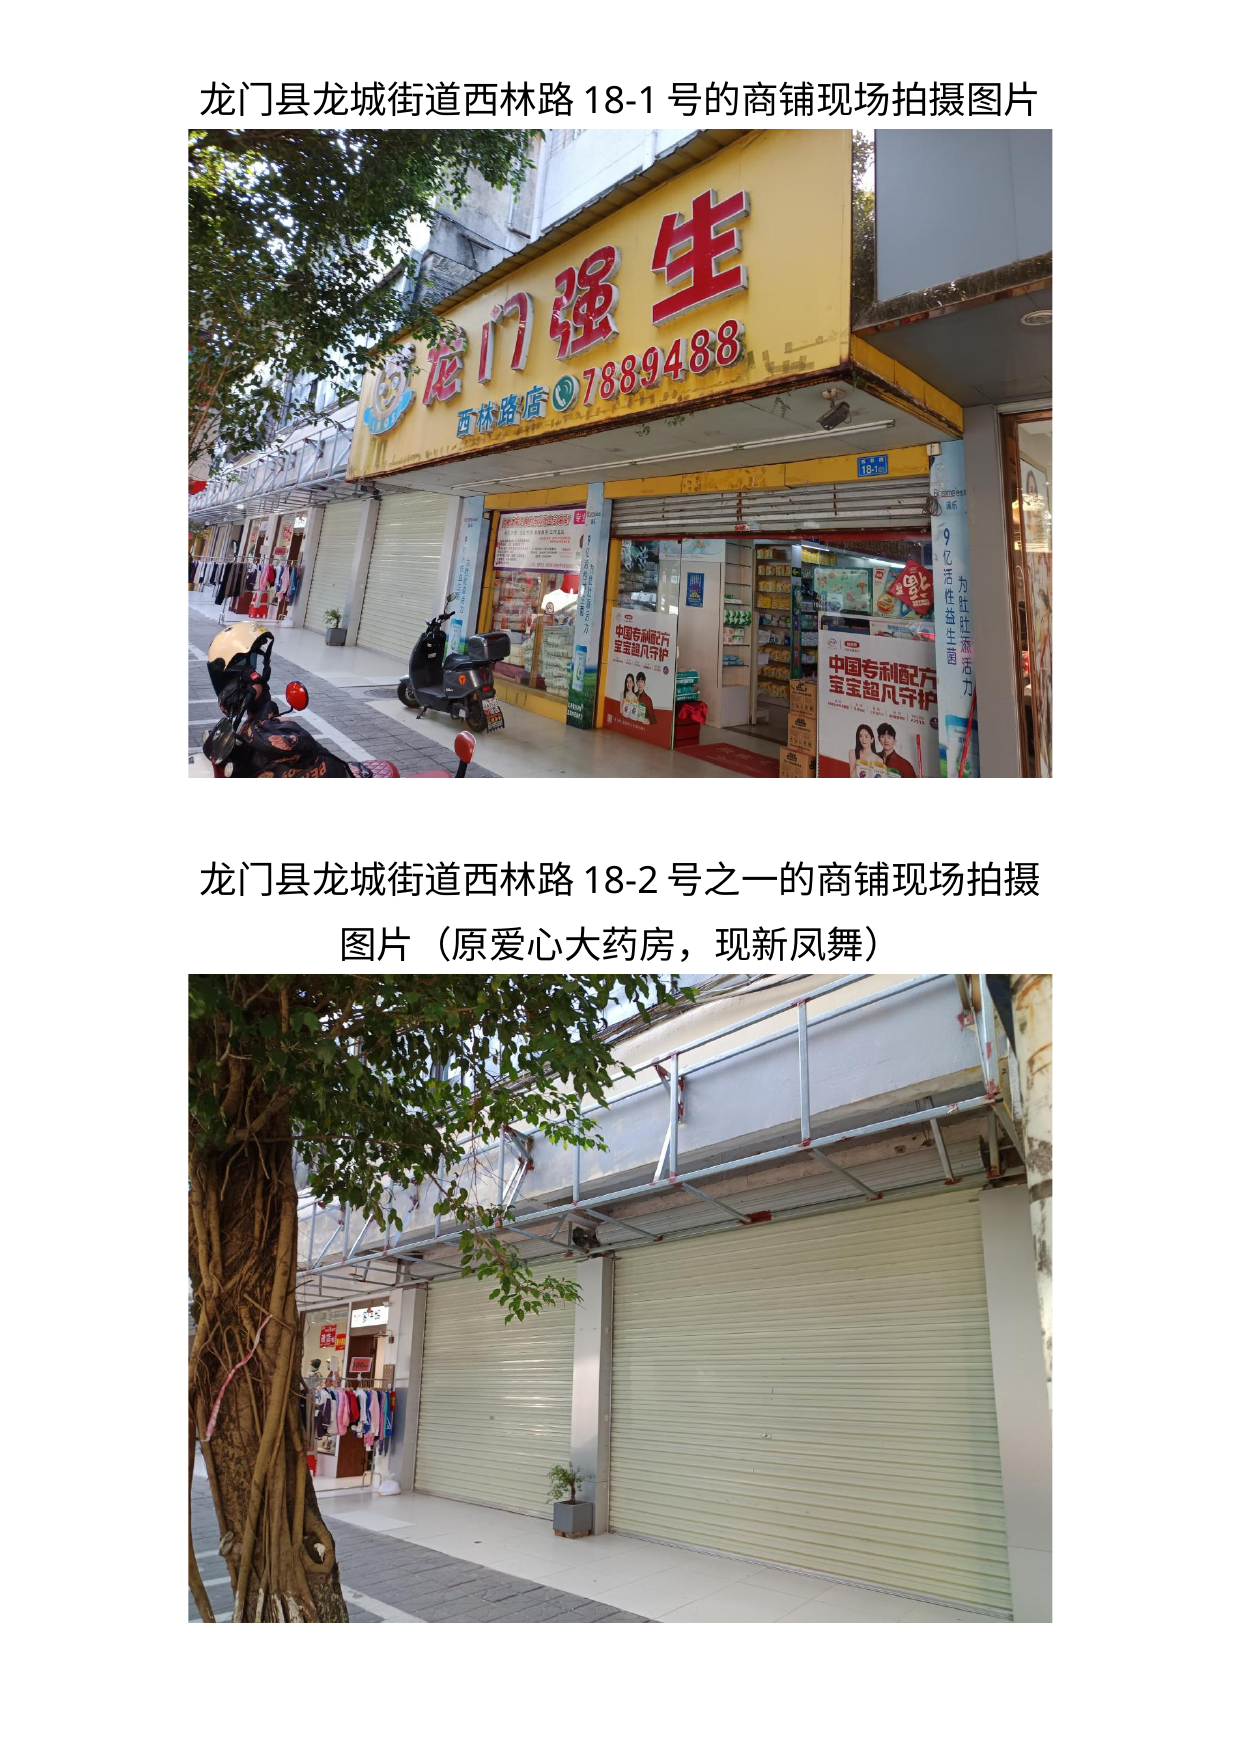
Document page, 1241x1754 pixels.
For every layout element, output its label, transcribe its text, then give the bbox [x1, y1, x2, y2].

picture [188, 974, 1053, 1623]
text 龙门县龙城街道西林路18-2号之一的商铺现场拍摄图片（原爱心大药房，现新凤舞） [188, 844, 1053, 974]
text 龙门县龙城街道西林路18-1号的商铺现场拍摄图片 [188, 64, 1053, 129]
picture [188, 129, 1053, 778]
